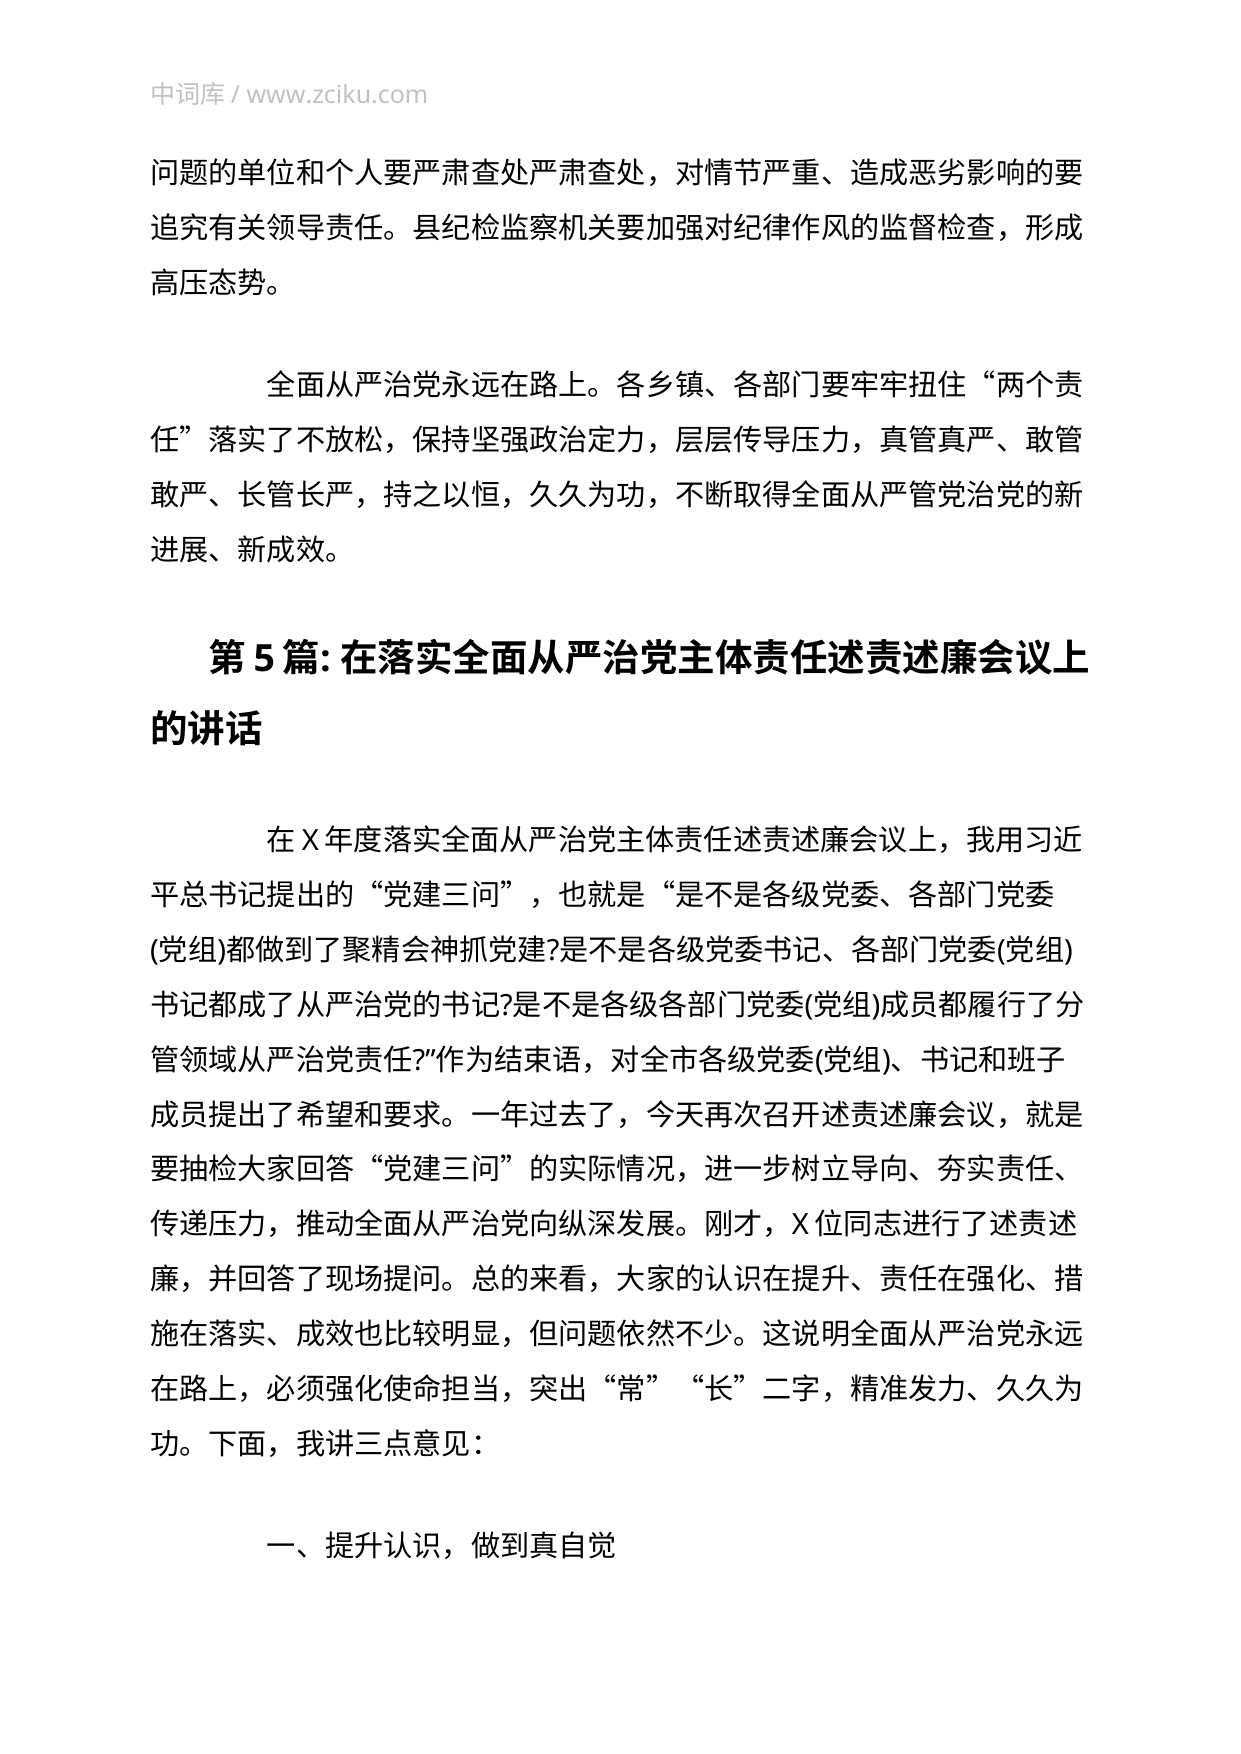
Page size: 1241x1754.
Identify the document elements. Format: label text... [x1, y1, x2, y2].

text 一、提升认识，做到真自觉 [150, 1522, 1090, 1564]
text 第5篇: 在落实全面从严治党主体责任述责述廉会议上的讲话 [150, 628, 1090, 753]
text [150, 150, 1090, 302]
text 全面从严治党永远在路上。各乡镇、各部门要牢牢扭住“两个责任”落实了不放松，保持坚强政治定力，层层传导压力，真管真严、敢管敢严、长管长严，持之以恒，久久为功，不断取得全面从严管党治党的新进展、新成效。 [150, 362, 1090, 568]
text 在X年度落实全面从严治党主体责任述责述廉会议上，我用习近平总书记提出的“党建三问”，也就是“是不是各级党委、各部门党委(党组)都做到了聚精会神抓党建?是不是各级党委书记、各部门党委(党组)书记都成了从严治党的书记?是不是各级各部门党委(党组)成员都履行了分管领域从严治党责任?”作为结束语，对全市各级党委(党组)、书记和班子成员提出了希望和要求。一年过去了，今天再次召开述责述廉会议，就是要抽检大家回答“党建三问”的实际情况，进一步树立导向、夯实责任、传递压力，推动全面从严治党向纵深发展。刚才，X位同志进行了述责述廉，并回答了现场提问。总的来看，大家的认识在提升、责任在强化、措施在落实、成效也比较明显，但问题依然不少。这说明全面从严治党永远在路上，必须强化使命担当，突出“常”“长”二字，精准发力、久久为功。下面，我讲三点意见： [150, 816, 1090, 1463]
